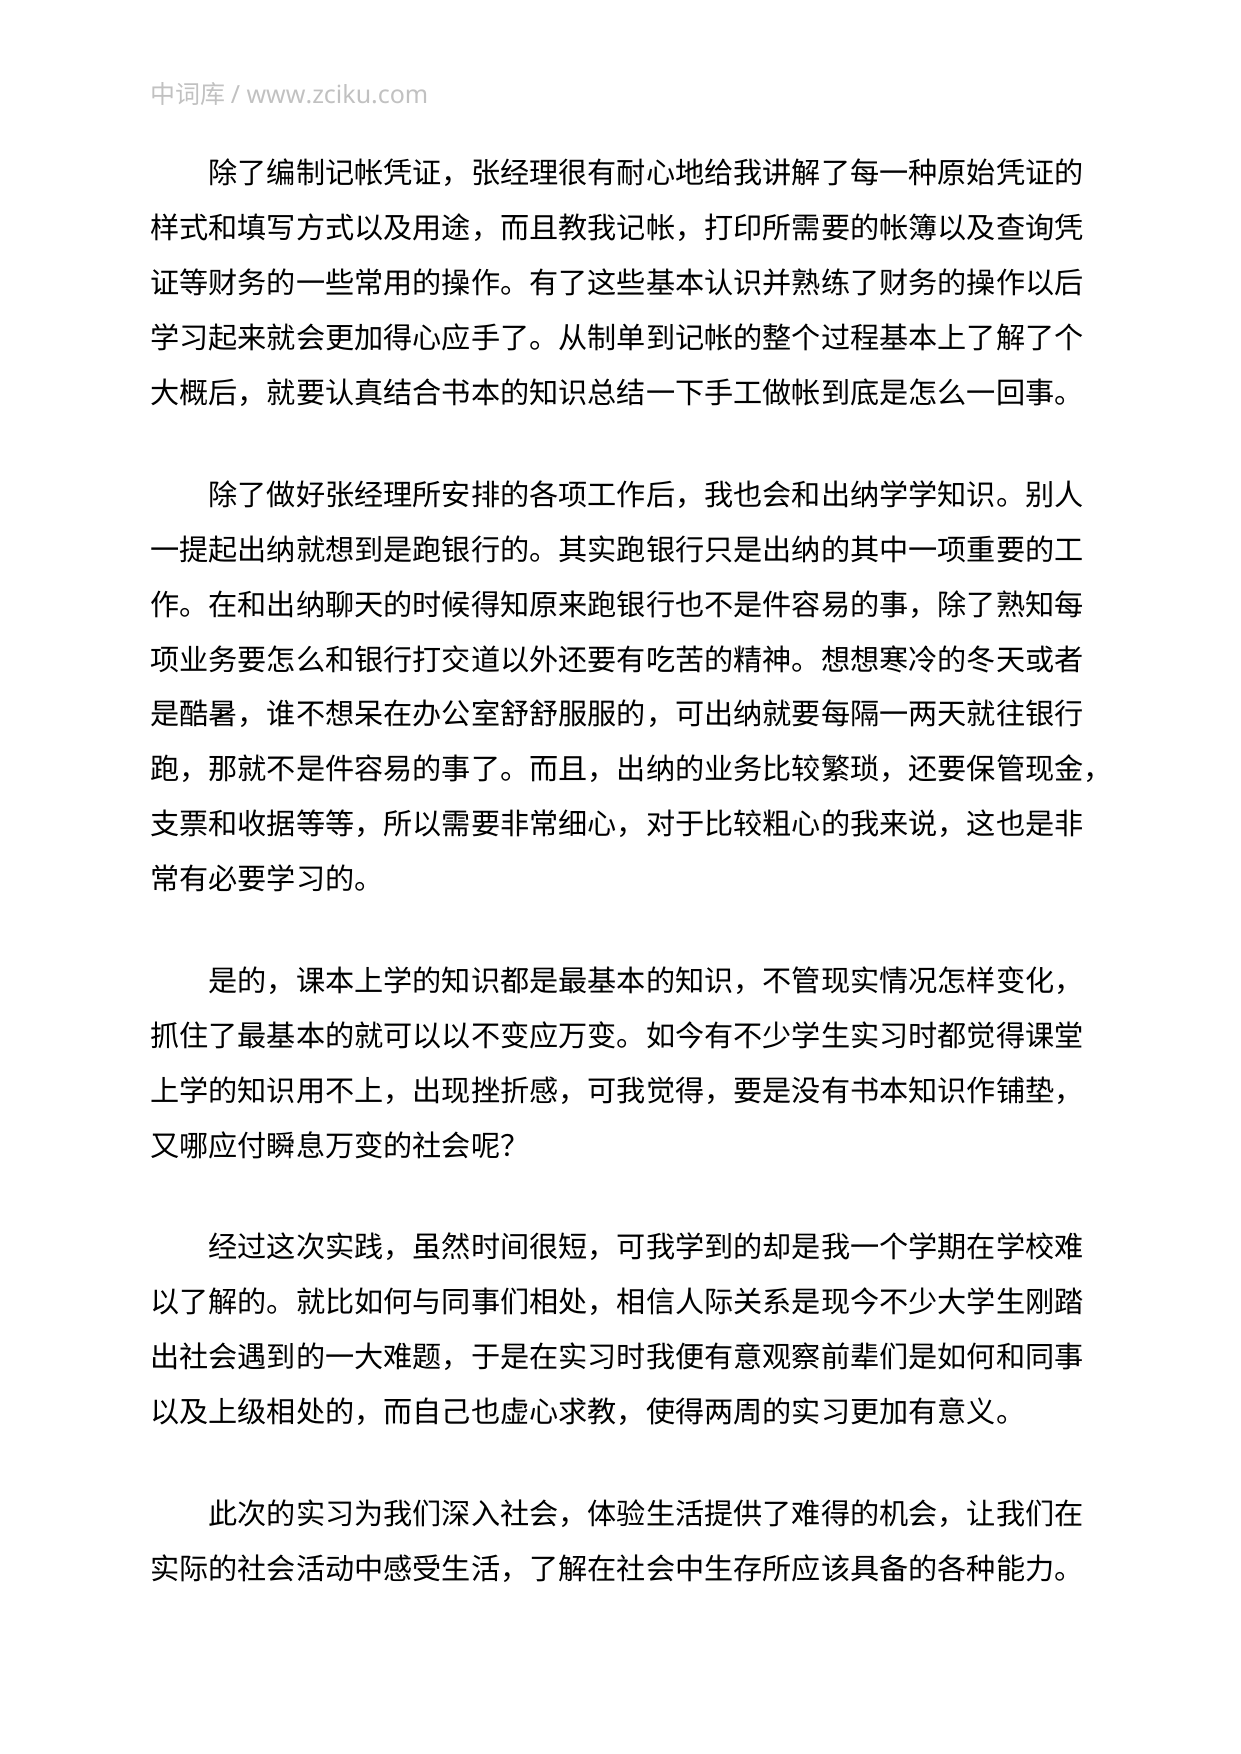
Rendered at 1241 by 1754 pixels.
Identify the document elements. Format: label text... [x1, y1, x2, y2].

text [150, 1490, 1090, 1587]
text 经过这次实践，虽然时间很短，可我学到的却是我一个学期在学校难以了解的。就比如何与同事们相处，相信人际关系是现今不少大学生刚踏出社会遇到的一大难题，于是在实习时我便有意观察前辈们是如何和同事以及上级相处的，而自己也虚心求教，使得两周的实习更加有意义。 [150, 1224, 1090, 1431]
text 除了编制记帐凭证，张经理很有耐心地给我讲解了每一种原始凭证的样式和填写方式以及用途，而且教我记帐，打印所需要的帐簿以及查询凭证等财务的一些常用的操作。有了这些基本认识并熟练了财务的操作以后学习起来就会更加得心应手了。从制单到记帐的整个过程基本上了解了个大概后，就要认真结合书本的知识总结一下手工做帐到底是怎么一回事。 [150, 150, 1090, 412]
text 是的，课本上学的知识都是最基本的知识，不管现实情况怎样变化，抓住了最基本的就可以以不变应万变。如今有不少学生实习时都觉得课堂上学的知识用不上，出现挫折感，可我觉得，要是没有书本知识作铺垫，又哪应付瞬息万变的社会呢？ [150, 957, 1090, 1164]
text 除了做好张经理所安排的各项工作后，我也会和出纳学学知识。别人一提起出纳就想到是跑银行的。其实跑银行只是出纳的其中一项重要的工作。在和出纳聊天的时候得知原来跑银行也不是件容易的事，除了熟知每项业务要怎么和银行打交道以外还要有吃苦的精神。想想寒冷的冬天或者是酷暑，谁不想呆在办公室舒舒服服的，可出纳就要每隔一两天就往银行跑，那就不是件容易的事了。而且，出纳的业务比较繁琐，还要保管现金，支票和收据等等，所以需要非常细心，对于比较粗心的我来说，这也是非常有必要学习的。 [150, 471, 1090, 898]
